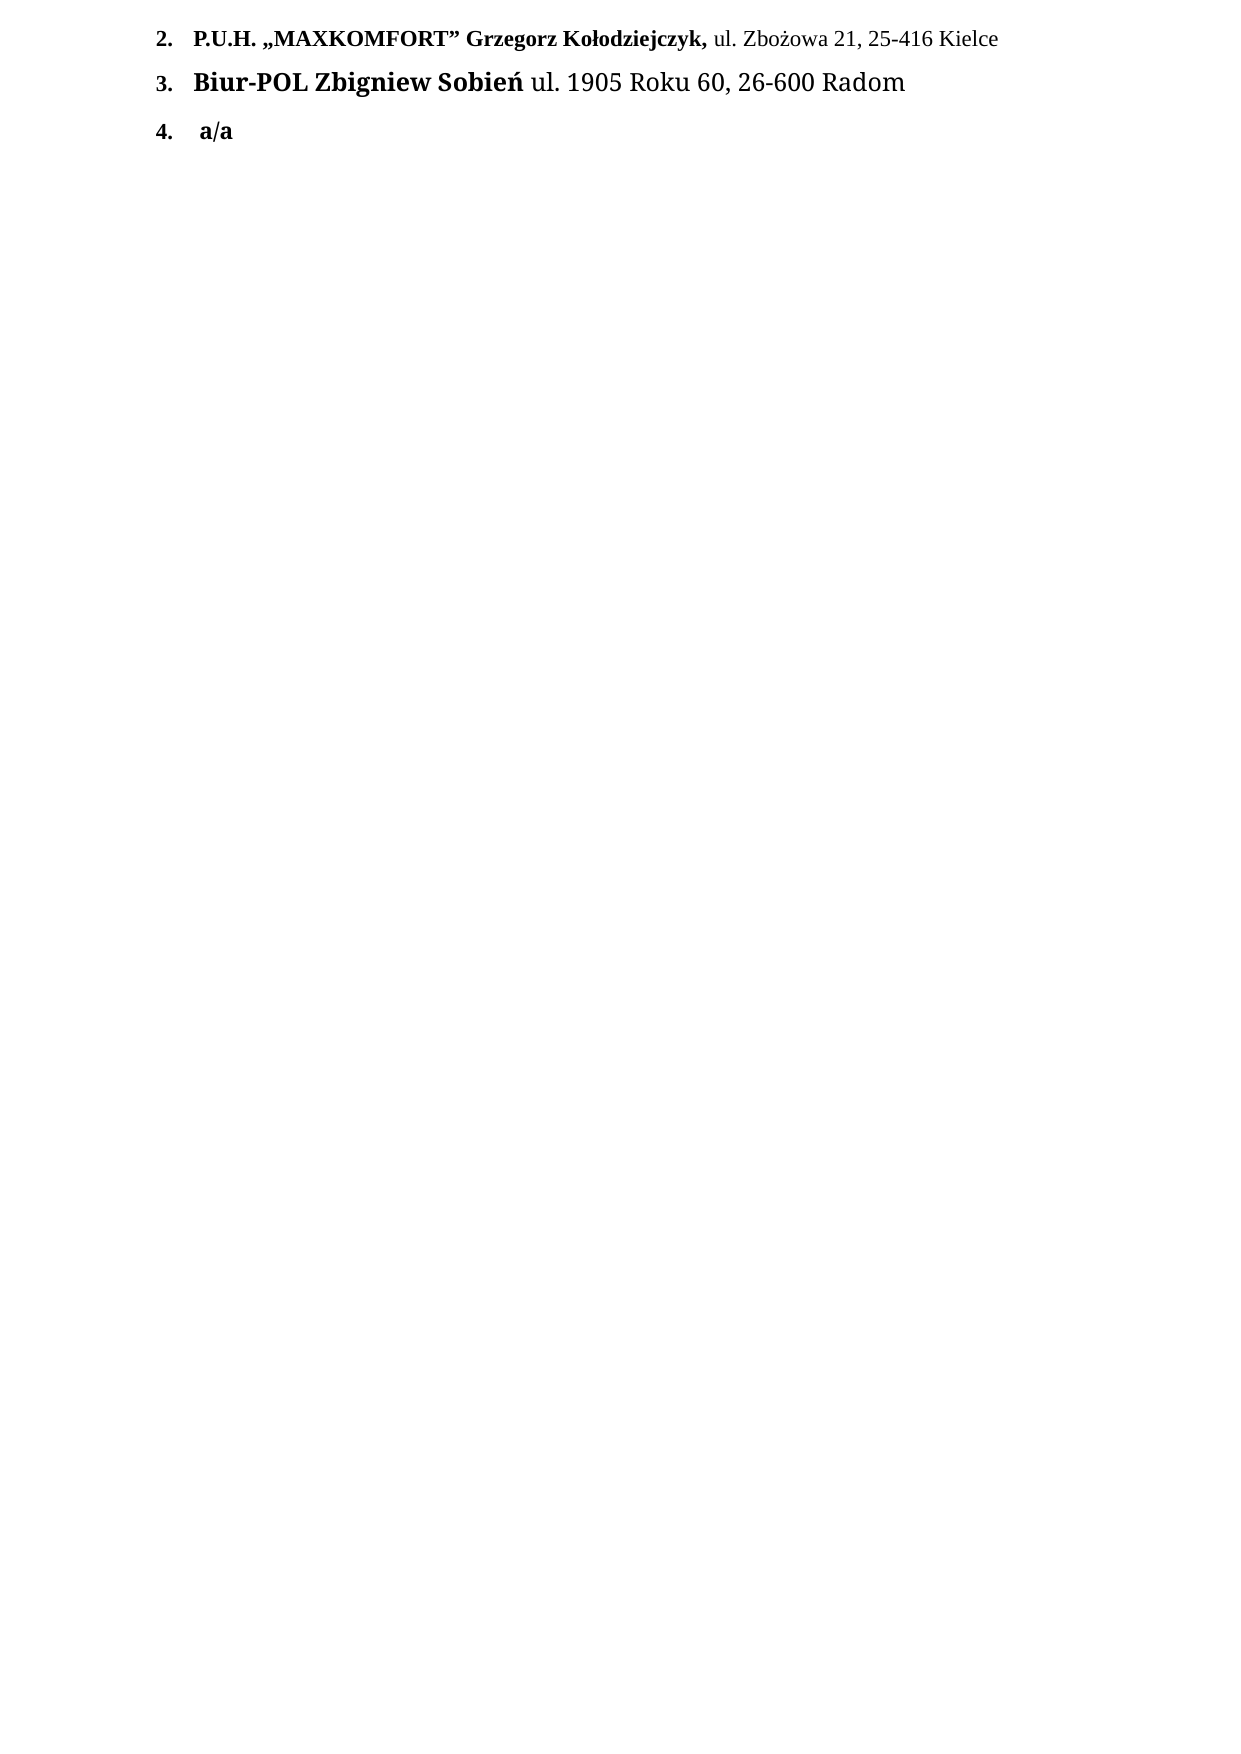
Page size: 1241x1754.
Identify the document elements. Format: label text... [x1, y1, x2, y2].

list Biur-POL Zbigniew Sobień ul. 1905 Roku 60, 26-600 Radom [156, 64, 1122, 98]
list a/a [156, 115, 1122, 147]
list P.U.H. „MAXKOMFORT” Grzegorz Kołodziejczyk, ul. Zbożowa 21, 25-416 Kielce [156, 25, 1122, 51]
